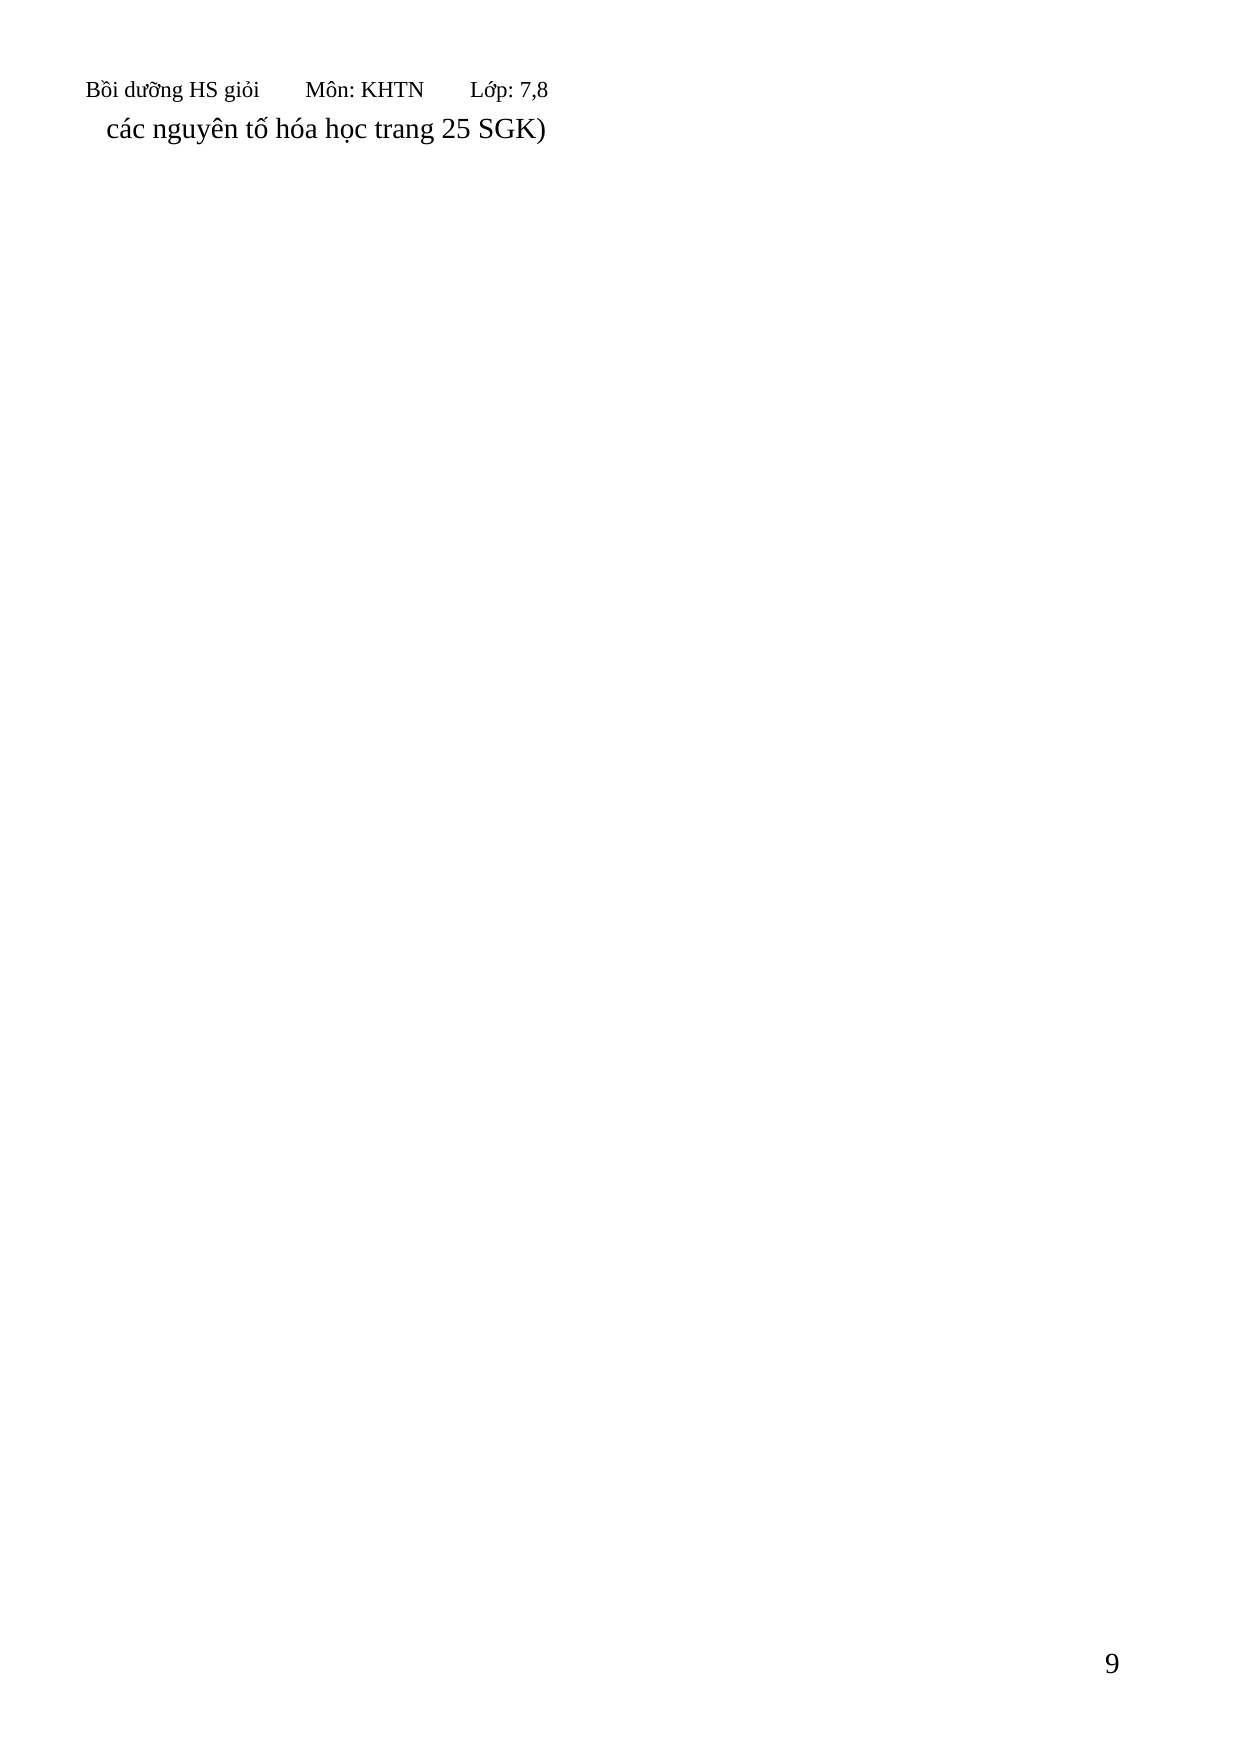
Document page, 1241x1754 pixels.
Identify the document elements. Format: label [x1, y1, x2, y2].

text [106, 111, 1134, 144]
